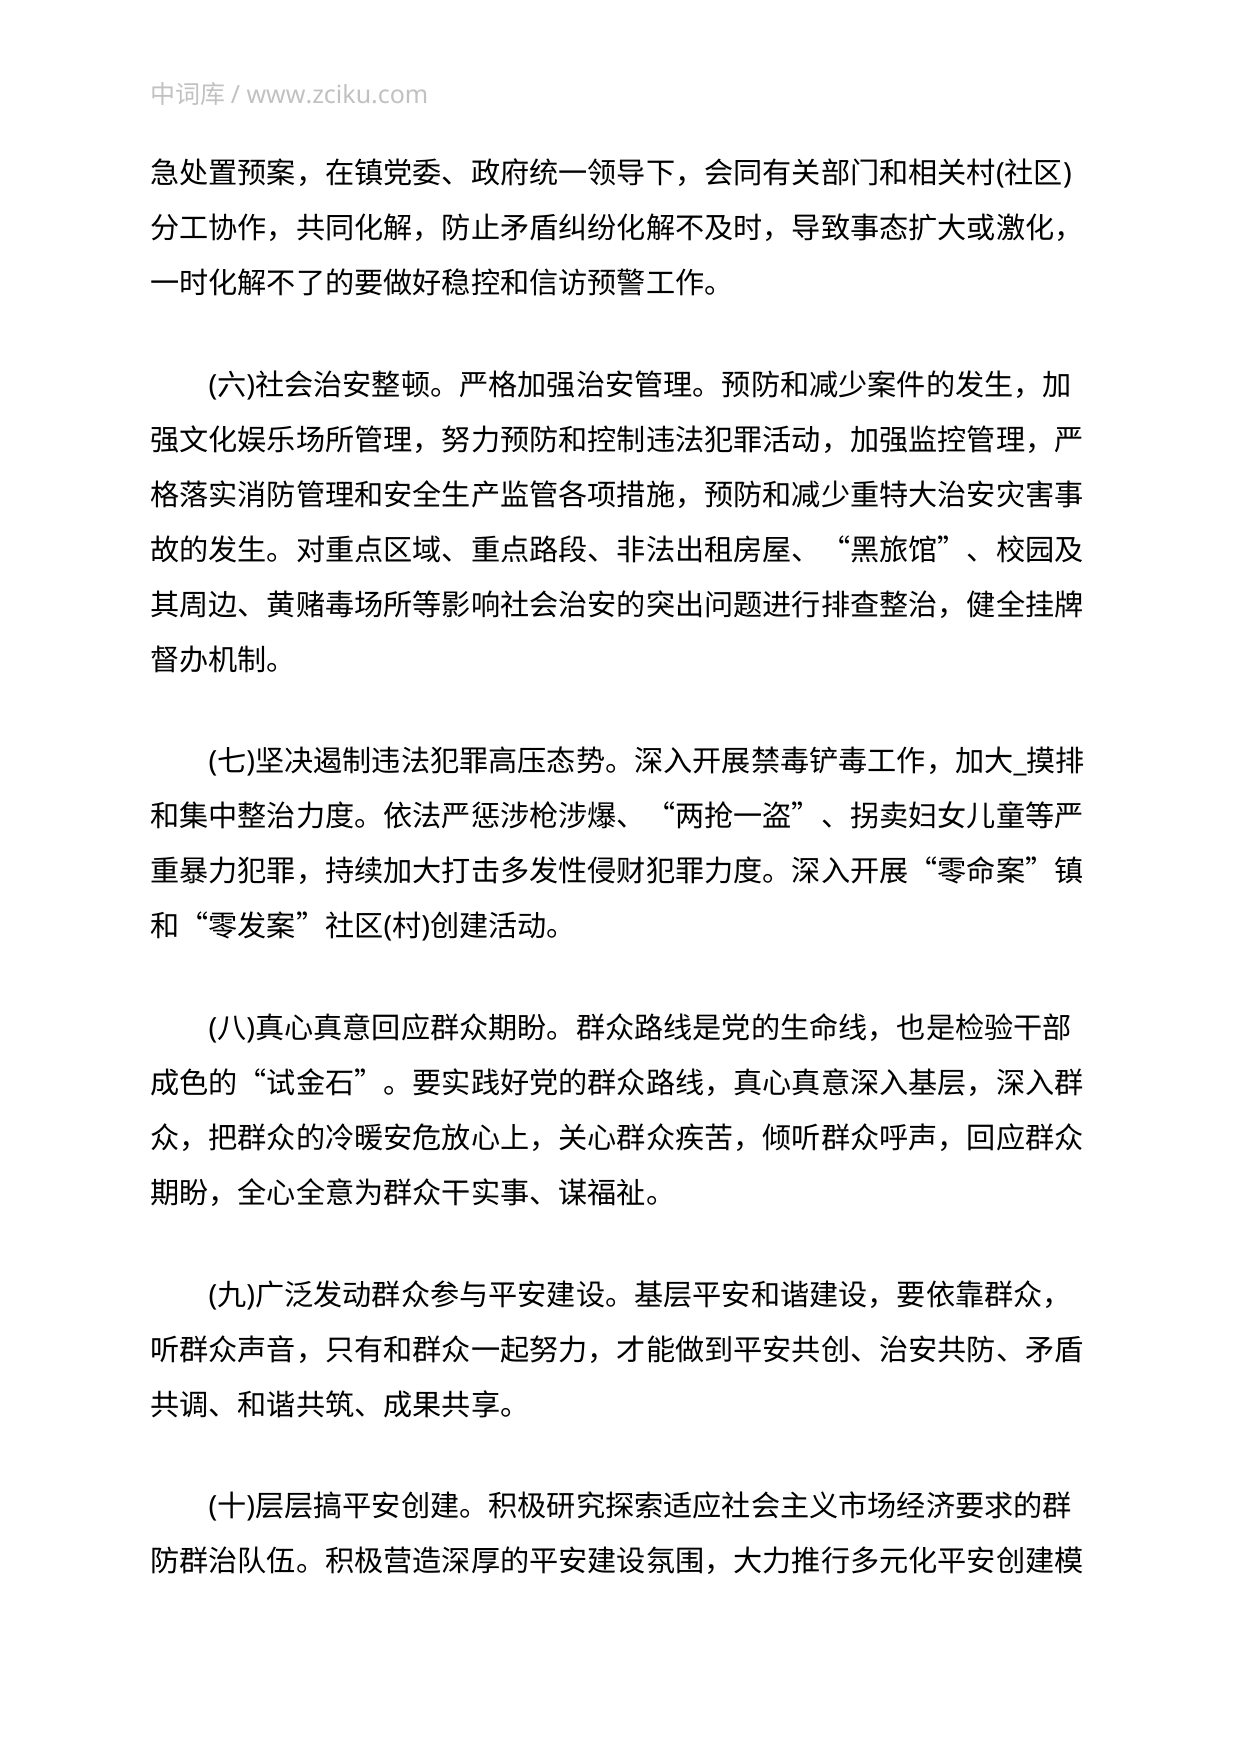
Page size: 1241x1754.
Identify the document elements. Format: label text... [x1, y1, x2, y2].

text (七)坚决遏制违法犯罪高压态势。深入开展禁毒铲毒工作，加大_摸排和集中整治力度。依法严惩涉枪涉爆、“两抢一盗”、拐卖妇女儿童等严重暴力犯罪，持续加大打击多发性侵财犯罪力度。深入开展“零命案”镇和“零发案”社区(村)创建活动。 [150, 738, 1090, 945]
text (六)社会治安整顿。严格加强治安管理。预防和减少案件的发生，加强文化娱乐场所管理，努力预防和控制违法犯罪活动，加强监控管理，严格落实消防管理和安全生产监管各项措施，预防和减少重特大治安灾害事故的发生。对重点区域、重点路段、非法出租房屋、“黑旅馆”、校园及其周边、黄赌毒场所等影响社会治安的突出问题进行排查整治，健全挂牌督办机制。 [150, 362, 1090, 678]
text (九)广泛发动群众参与平安建设。基层平安和谐建设，要依靠群众，听群众声音，只有和群众一起努力，才能做到平安共创、治安共防、矛盾共调、和谐共筑、成果共享。 [150, 1271, 1090, 1423]
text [150, 150, 1090, 302]
text (八)真心真意回应群众期盼。群众路线是党的生命线，也是检验干部成色的“试金石”。要实践好党的群众路线，真心真意深入基层，深入群众，把群众的冷暖安危放心上，关心群众疾苦，倾听群众呼声，回应群众期盼，全心全意为群众干实事、谋福祉。 [150, 1005, 1090, 1212]
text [150, 1483, 1090, 1580]
